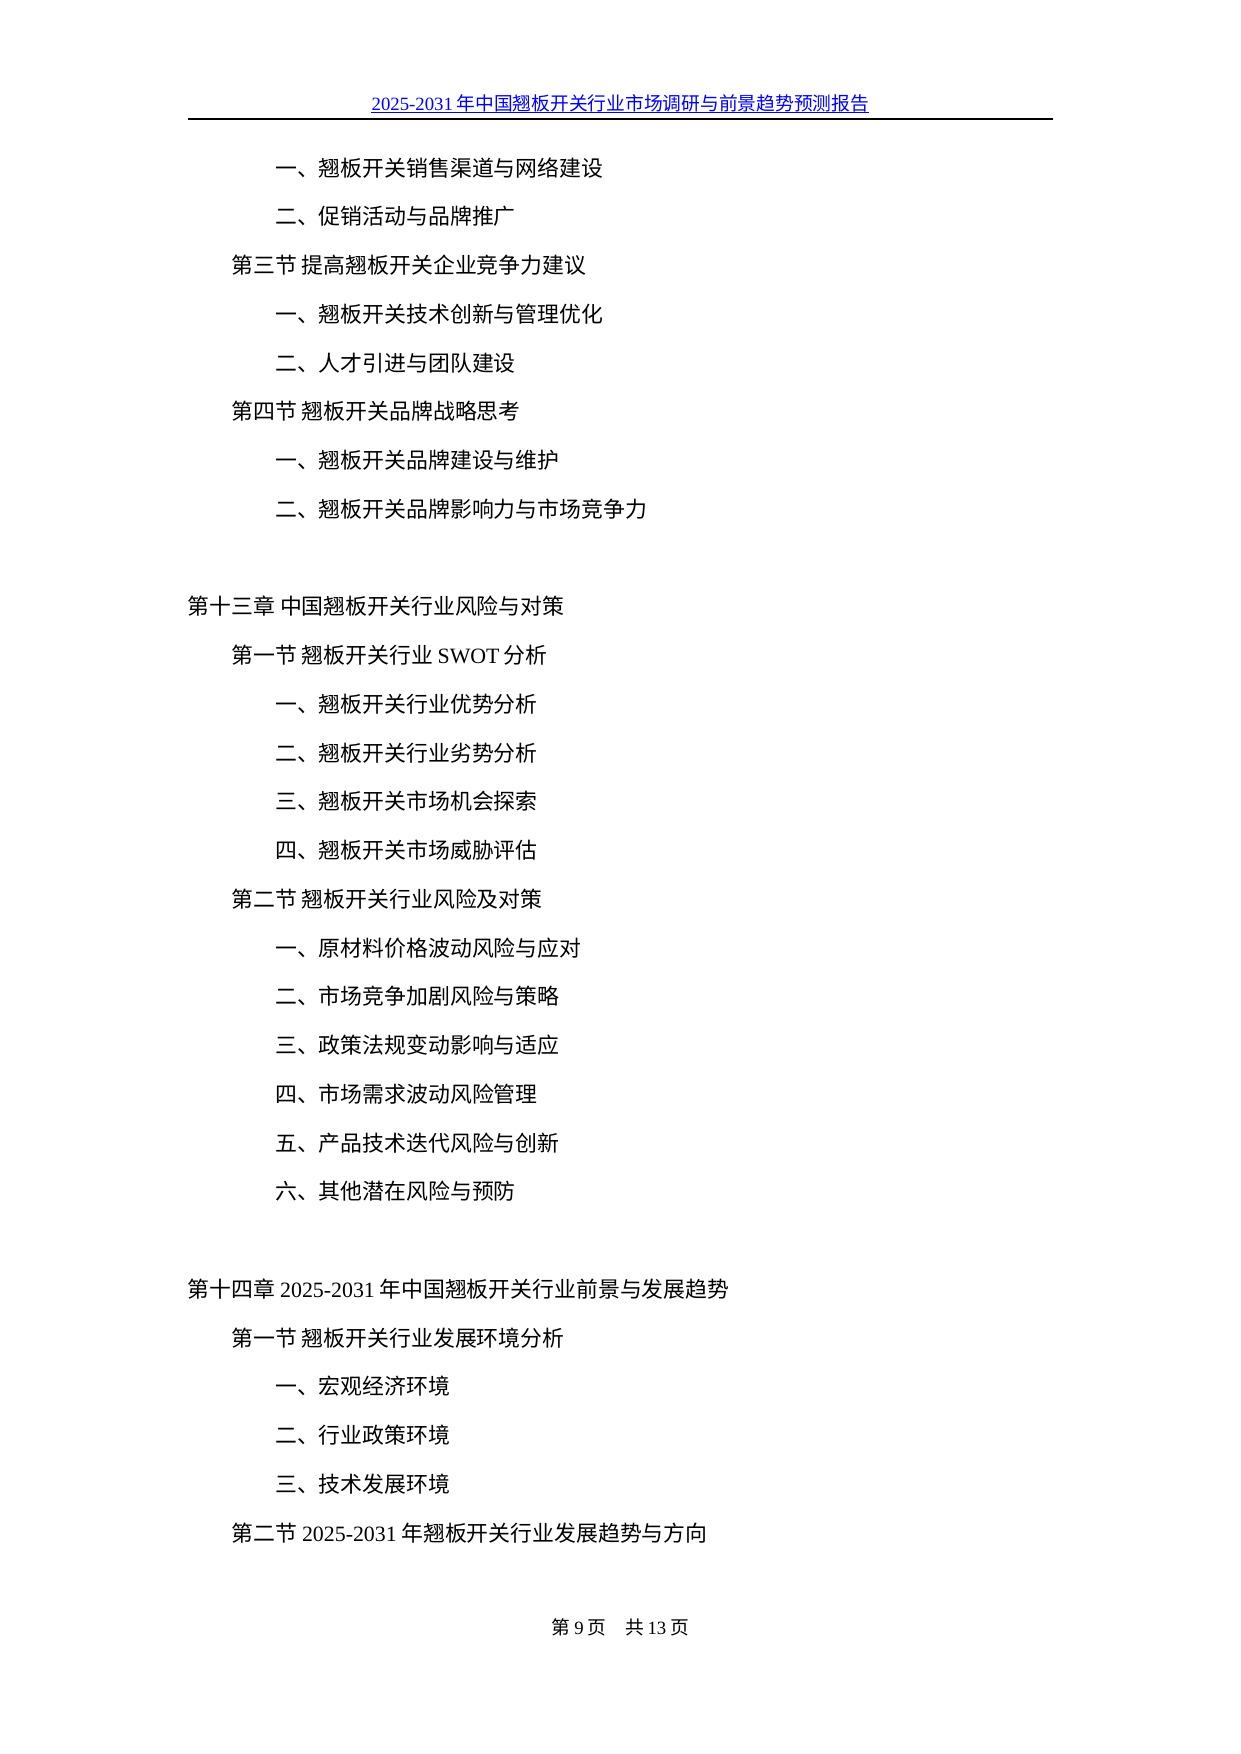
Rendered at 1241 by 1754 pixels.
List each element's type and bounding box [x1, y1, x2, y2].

text [187, 150, 1053, 1548]
